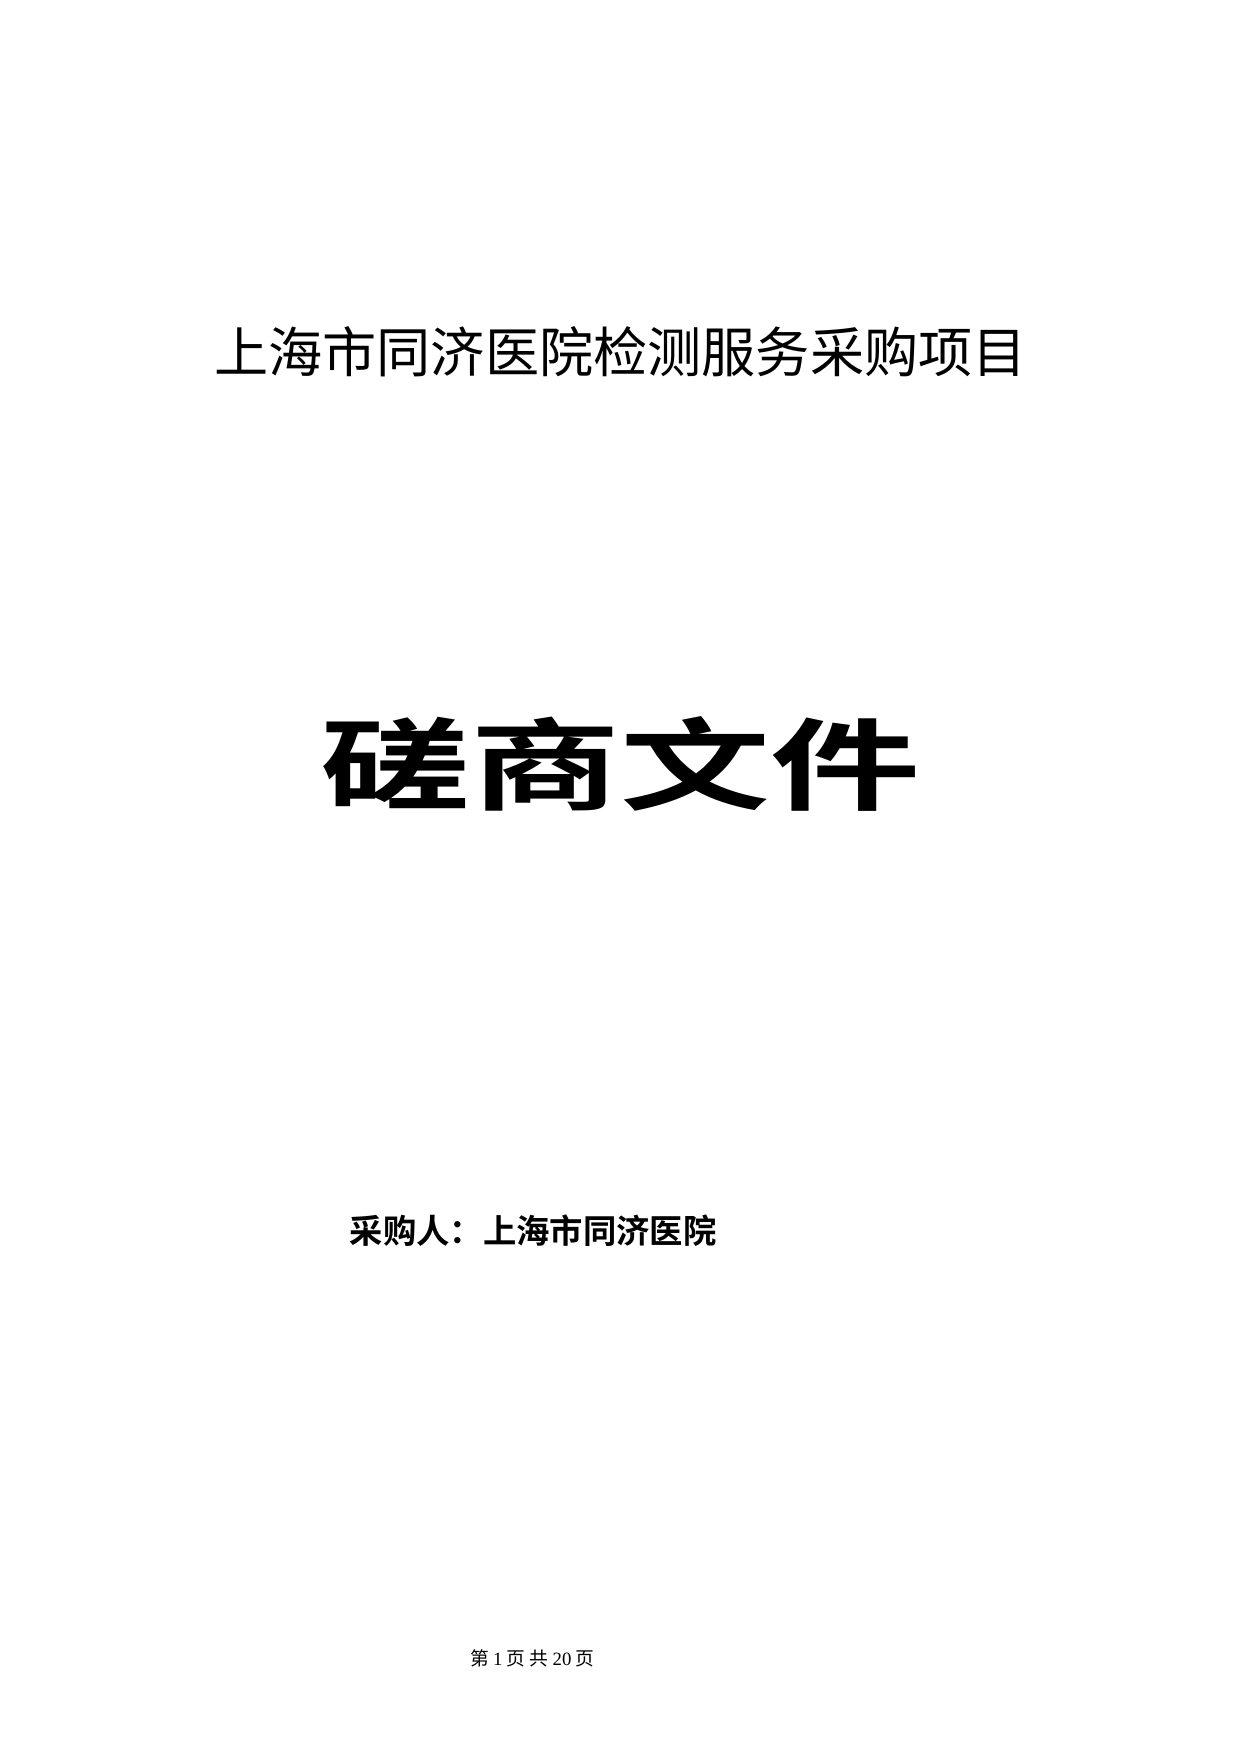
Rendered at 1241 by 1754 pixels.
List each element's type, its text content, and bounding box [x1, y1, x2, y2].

text 上海市同济医院检测服务采购项目 [165, 309, 1075, 388]
text 采购人：上海市同济医院 [165, 1205, 1075, 1253]
text 磋商文件 [165, 686, 1075, 831]
